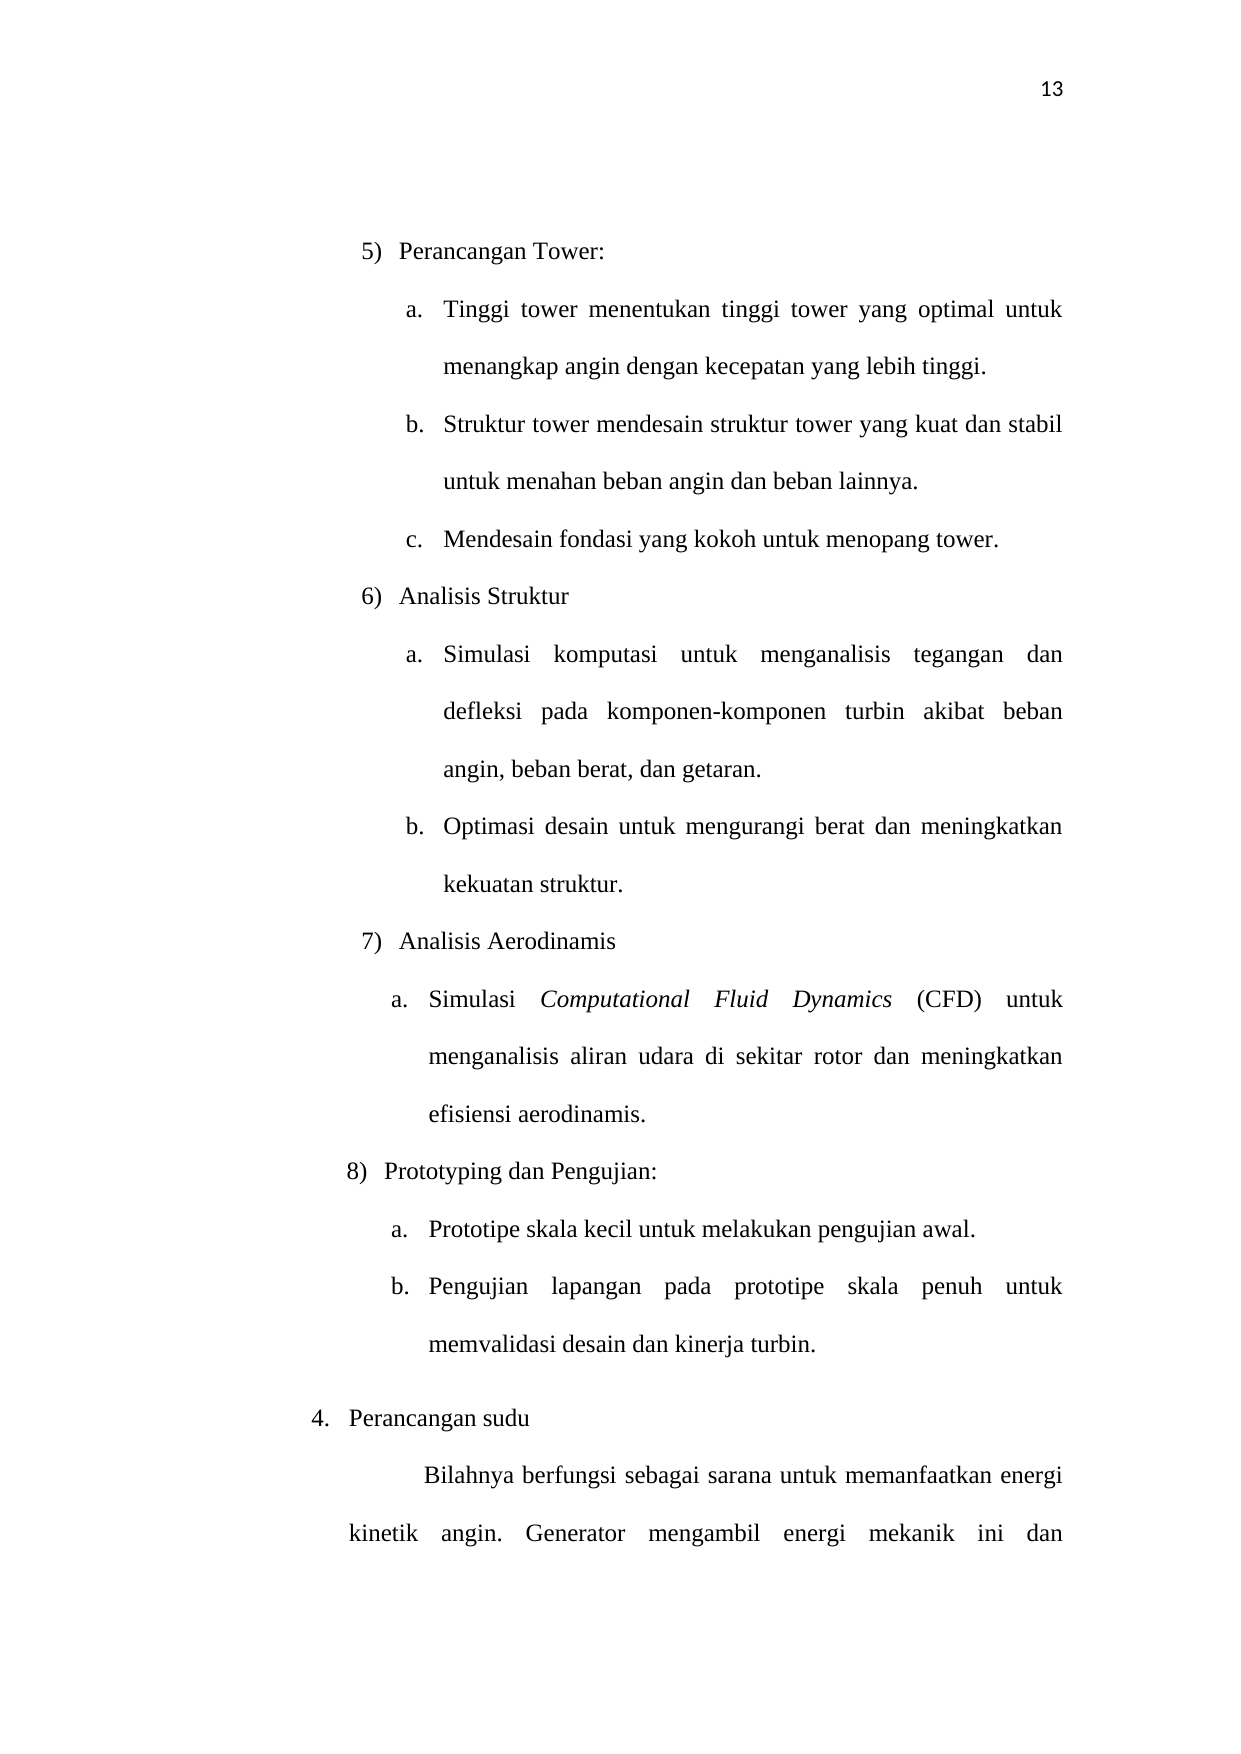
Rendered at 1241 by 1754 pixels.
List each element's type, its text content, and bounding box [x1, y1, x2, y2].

list Analisis Aerodinamis [361, 926, 1063, 955]
subtitle Perancangan sudu [311, 1403, 1063, 1432]
list Tinggi tower menentukan tinggi tower yang optimal untuk menangkap angin dengan kecepatan yang lebih tinggi. [406, 294, 1063, 380]
list Perancangan Tower: [361, 236, 1063, 265]
list Struktur tower mendesain struktur tower yang kuat dan stabil untuk menahan beban angin dan beban lainnya. [406, 409, 1063, 495]
list Simulasi Computational Fluid Dynamics (CFD) untuk menganalisis aliran udara di sekitar rotor dan meningkatkan efisiensi aerodinamis. [391, 984, 1063, 1127]
list Optimasi desain untuk mengurangi berat dan meningkatkan kekuatan struktur. [406, 811, 1063, 897]
list Pengujian lapangan pada prototipe skala penuh untuk memvalidasi desain dan kinerja turbin. [391, 1271, 1063, 1357]
list Mendesain fondasi yang kokoh untuk menopang tower. [406, 524, 1063, 552]
list Prototipe skala kecil untuk melakukan pengujian awal. [391, 1214, 1063, 1242]
list Analisis Struktur [361, 581, 1063, 610]
list Simulasi komputasi untuk menganalisis tegangan dan defleksi pada komponen-komponen turbin akibat beban angin, beban berat, dan getaran. [406, 639, 1063, 782]
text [349, 1460, 1063, 1547]
list Prototyping dan Pengujian: [346, 1156, 1063, 1185]
